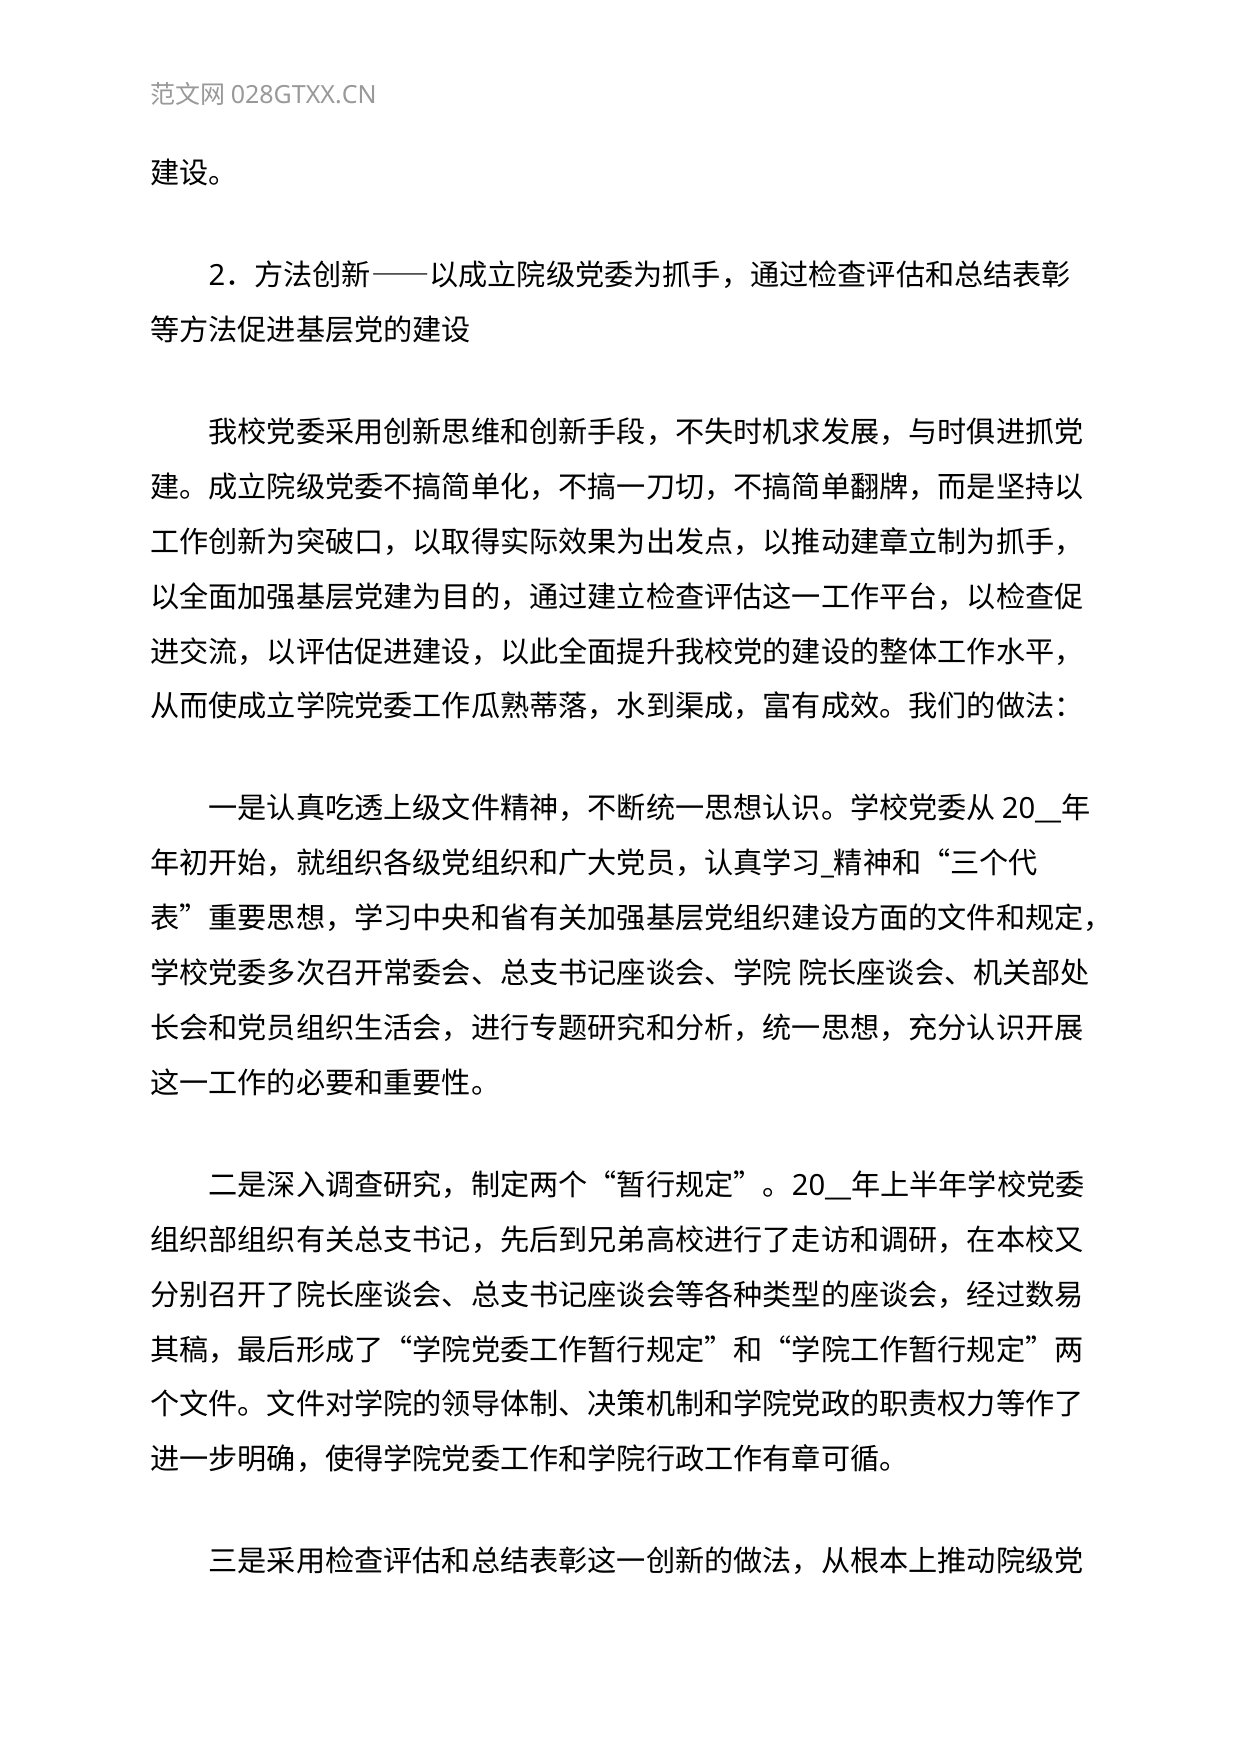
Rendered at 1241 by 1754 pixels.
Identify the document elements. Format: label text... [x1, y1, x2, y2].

text 一是认真吃透上级文件精神，不断统一思想认识。学校党委从20__年年初开始，就组织各级党组织和广大党员，认真学习_精神和“三个代表”重要思想，学习中央和省有关加强基层党组织建设方面的文件和规定，学校党委多次召开常委会、总支书记座谈会、学院 院长座谈会、机关部处长会和党员组织生活会，进行专题研究和分析，统一思想，充分认识开展这一工作的必要和重要性。 [150, 785, 1090, 1102]
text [150, 1538, 1090, 1580]
text 我校党委采用创新思维和创新手段，不失时机求发展，与时俱进抓党建。成立院级党委不搞简单化，不搞一刀切，不搞简单翻牌，而是坚持以工作创新为突破口，以取得实际效果为出发点，以推动建章立制为抓手，以全面加强基层党建为目的，通过建立检查评估这一工作平台，以检查促进交流，以评估促进建设，以此全面提升我校党的建设的整体工作水平，从而使成立学院党委工作瓜熟蒂落，水到渠成，富有成效。我们的做法： [150, 408, 1090, 725]
text 二是深入调查研究，制定两个“暂行规定”。20__年上半年学校党委组织部组织有关总支书记，先后到兄弟高校进行了走访和调研，在本校又分别召开了院长座谈会、总支书记座谈会等各种类型的座谈会，经过数易其稿，最后形成了“学院党委工作暂行规定”和“学院工作暂行规定”两个文件。文件对学院的领导体制、决策机制和学院党政的职责权力等作了进一步明确，使得学院党委工作和学院行政工作有章可循。 [150, 1161, 1090, 1478]
text 2．方法创新——以成立院级党委为抓手，通过检查评估和总结表彰等方法促进基层党的建设 [150, 252, 1090, 349]
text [150, 150, 1090, 192]
